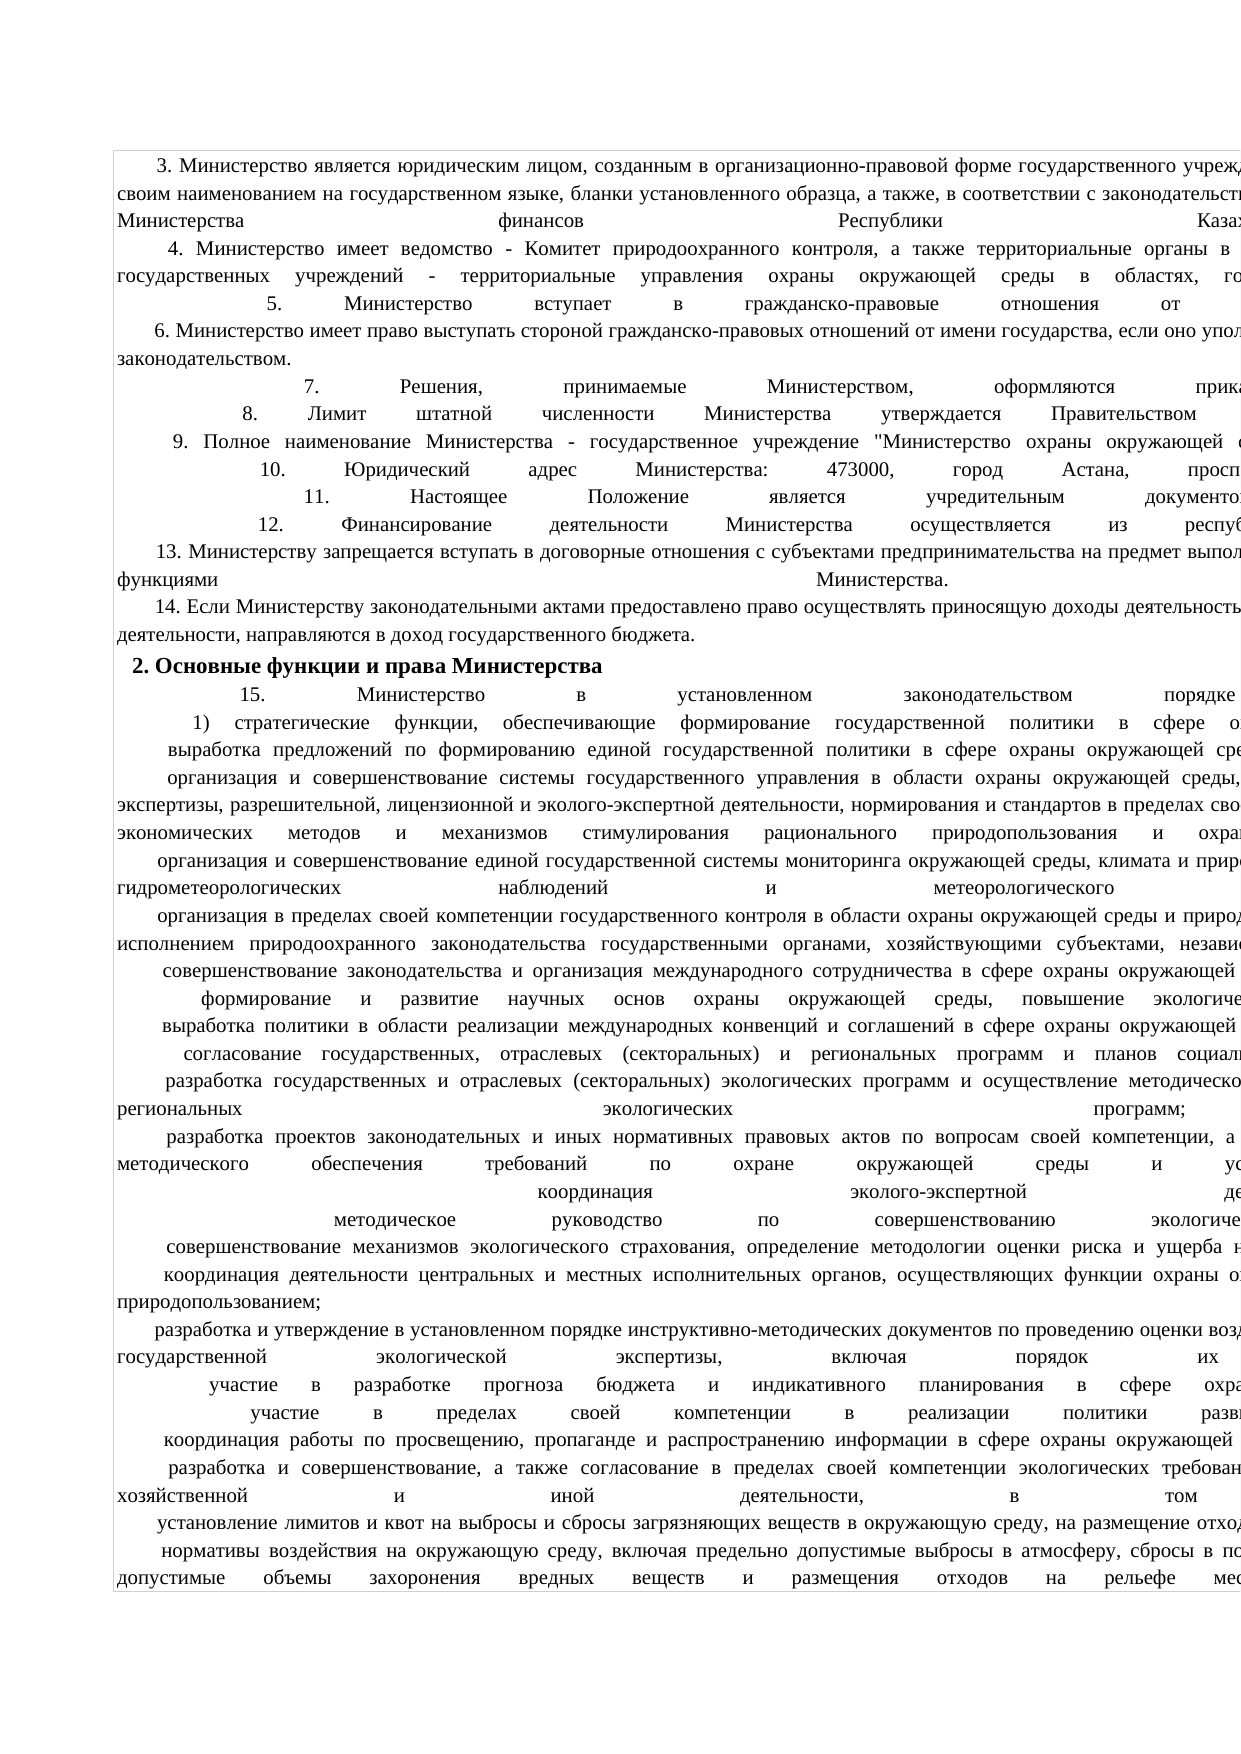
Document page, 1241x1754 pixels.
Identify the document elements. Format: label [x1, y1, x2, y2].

table_header [114, 151, 1240, 1591]
